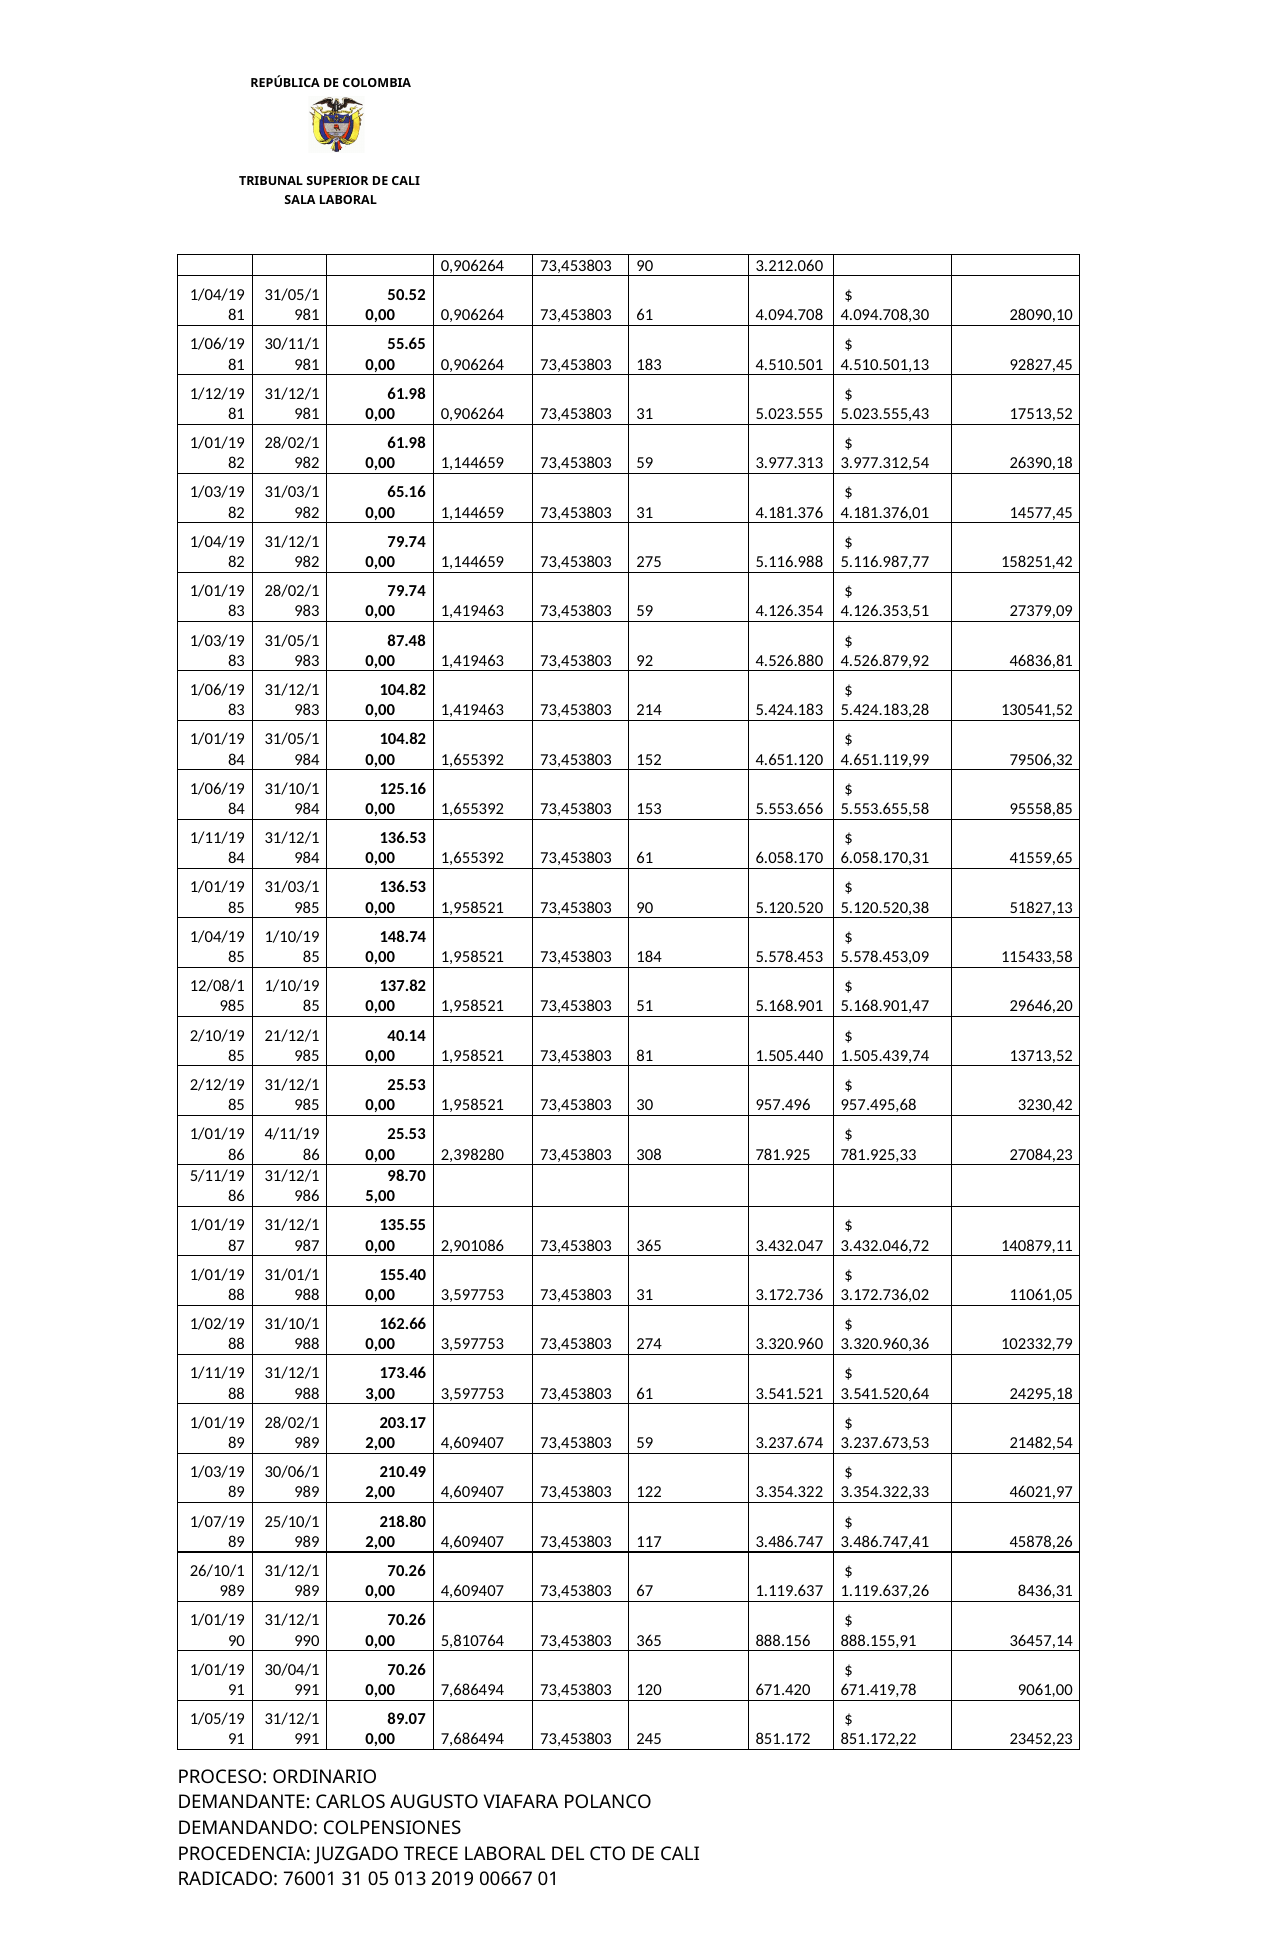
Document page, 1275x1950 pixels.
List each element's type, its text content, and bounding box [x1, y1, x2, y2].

table_cell 73,453803 [533, 622, 628, 670]
table_cell 1,144659 [434, 474, 532, 522]
table_cell 73,453803 [533, 1553, 628, 1601]
table_cell [1080, 819, 1097, 868]
table_cell 1/01/1987 [178, 1207, 252, 1255]
table_cell $ 5.023.555,43 [834, 375, 951, 423]
table_cell 104.820,00 [327, 721, 433, 769]
table_cell 31/01/1988 [253, 1256, 326, 1304]
table_cell 7,686494 [434, 1701, 532, 1749]
table_cell 11061,05 [952, 1256, 1079, 1304]
table_cell 5.424.183 [749, 671, 833, 720]
table_cell 1/06/1981 [178, 326, 252, 374]
table_cell 73,453803 [533, 1651, 628, 1699]
table_cell [1080, 1115, 1097, 1164]
table_cell 153 [629, 770, 748, 818]
table_cell 31/12/1982 [253, 523, 326, 572]
table_cell $ 851.172,22 [834, 1701, 951, 1749]
table_cell 89.070,00 [327, 1701, 433, 1749]
table_cell 79506,32 [952, 721, 1079, 769]
table_cell [1080, 868, 1097, 917]
table_cell $ 6.058.170,31 [834, 820, 951, 868]
table_cell 98.705,00 [327, 1165, 433, 1206]
table_cell 31/10/1984 [253, 770, 326, 818]
table_cell 73,453803 [533, 918, 628, 967]
table_cell 73,453803 [533, 869, 628, 917]
table_cell [1080, 522, 1097, 572]
table_cell 26/10/1989 [178, 1553, 252, 1601]
table_cell 73,453803 [533, 276, 628, 325]
table_cell 27084,23 [952, 1116, 1079, 1164]
table_cell 158251,42 [952, 523, 1079, 572]
table_cell [1080, 1305, 1097, 1354]
table_cell [1080, 374, 1097, 423]
table_cell 28090,10 [952, 276, 1079, 325]
table_cell 39.630,00 [327, 255, 433, 275]
table_cell 2/12/1985 [178, 1066, 252, 1115]
table_cell 61 [629, 820, 748, 868]
table_cell [1080, 1700, 1097, 1749]
table_cell [1080, 1255, 1097, 1304]
table_cell 2,901086 [434, 1207, 532, 1255]
table_cell 130541,52 [952, 671, 1079, 720]
table_cell 73,453803 [533, 573, 628, 621]
table_cell 140879,11 [952, 1207, 1079, 1255]
table_cell 45878,26 [952, 1503, 1079, 1551]
table_cell 183 [629, 326, 748, 374]
table_cell 3,597753 [434, 1355, 532, 1403]
table_cell 73,453803 [533, 375, 628, 423]
table_cell 1/06/1983 [178, 671, 252, 720]
table_cell 25.530,00 [327, 1116, 433, 1164]
table_cell 73,453803 [533, 770, 628, 818]
table_cell 21482,54 [952, 1404, 1079, 1453]
table_cell 781.925 [749, 1116, 833, 1164]
table_cell 3.320.960 [749, 1306, 833, 1354]
table_cell [1080, 1502, 1097, 1551]
table_cell $ 3.486.747,41 [834, 1503, 951, 1551]
table_cell 1,419463 [434, 573, 532, 621]
table_cell 1/03/1982 [178, 474, 252, 522]
table_cell 274 [629, 1306, 748, 1354]
table_cell $ 1.505.439,74 [834, 1017, 951, 1065]
table_cell [1080, 424, 1097, 473]
table_cell 0,906264 [434, 326, 532, 374]
table_cell 41559,65 [952, 820, 1079, 868]
table_cell 73,453803 [533, 523, 628, 572]
table_cell 31/12/1990 [253, 1602, 326, 1650]
table_cell 73,453803 [533, 820, 628, 868]
table_cell [1080, 325, 1097, 374]
table_cell [1080, 1065, 1097, 1115]
table_cell 21/12/1985 [253, 1017, 326, 1065]
table_cell 31/12/1989 [253, 1553, 326, 1601]
table_cell 218.802,00 [327, 1503, 433, 1551]
table_cell 31/12/1987 [253, 1207, 326, 1255]
table_cell 73,453803 [533, 255, 628, 275]
table_cell 27379,09 [952, 573, 1079, 621]
table_cell 31/12/1991 [253, 1701, 326, 1749]
table_cell 46836,81 [952, 622, 1079, 670]
table_cell 365 [629, 1602, 748, 1650]
table_cell 117 [629, 1503, 748, 1551]
table_cell 4.094.708 [749, 276, 833, 325]
table_cell 28/02/1983 [253, 573, 326, 621]
table_cell 24295,18 [952, 1355, 1079, 1403]
table_cell 61 [629, 1355, 748, 1403]
table_cell 31/10/1988 [253, 1306, 326, 1354]
table_cell 1/01/1981 [178, 255, 252, 275]
table_cell 1/05/1991 [178, 1701, 252, 1749]
table_cell 7,686494 [434, 1651, 532, 1699]
table_cell $ 4.651.119,99 [834, 721, 951, 769]
table_cell 87.480,00 [327, 622, 433, 670]
table_cell 31/12/1985 [253, 1066, 326, 1115]
table_cell 1.505.440 [749, 1017, 833, 1065]
table_cell 4,609407 [434, 1404, 532, 1453]
table_cell 28/02/1989 [253, 1404, 326, 1453]
table_cell $ 3.354.322,33 [834, 1454, 951, 1502]
table_cell 1/07/1989 [178, 1503, 252, 1551]
table_cell 81 [629, 1017, 748, 1065]
table_cell $ 5.116.987,77 [834, 523, 951, 572]
table_cell 73,453803 [533, 1404, 628, 1453]
table_cell 73,453803 [533, 1116, 628, 1164]
table_cell 8436,31 [952, 1553, 1079, 1601]
table_cell 31/05/1981 [253, 276, 326, 325]
table_cell 1/02/1988 [178, 1306, 252, 1354]
table_cell 50.520,00 [327, 276, 433, 325]
table_cell $ 781.925,33 [834, 1116, 951, 1164]
table_cell 1/01/1983 [178, 573, 252, 621]
table_cell 5.120.520 [749, 869, 833, 917]
table_cell 4,609407 [434, 1553, 532, 1601]
table_cell 136.530,00 [327, 869, 433, 917]
table_cell 59 [629, 573, 748, 621]
table_cell 31/03/1981 [253, 255, 326, 275]
table_cell 73,453803 [533, 1207, 628, 1255]
table_cell 30/06/1989 [253, 1454, 326, 1502]
table_cell $ 671.419,78 [834, 1651, 951, 1699]
table_cell 245 [629, 1701, 748, 1749]
table_cell 1/01/1986 [178, 1116, 252, 1164]
table_cell 125.160,00 [327, 770, 433, 818]
table_cell 73,453803 [533, 425, 628, 473]
table_cell $ 5.553.655,58 [834, 770, 951, 818]
table_cell 3230,42 [952, 1066, 1079, 1115]
table_cell 1/04/1982 [178, 523, 252, 572]
table_cell 1,958521 [434, 869, 532, 917]
table_cell [1080, 670, 1097, 720]
table_cell 73,453803 [533, 1454, 628, 1502]
table_cell 31/12/1986 [253, 1165, 326, 1206]
table_cell 888.156 [749, 1602, 833, 1650]
table_cell 31/12/1984 [253, 820, 326, 868]
table_cell 851.172 [749, 1701, 833, 1749]
table_cell 1,958521 [434, 918, 532, 967]
table_cell [1080, 1551, 1097, 1601]
table_cell 2/10/1985 [178, 1017, 252, 1065]
table_cell 1/11/1984 [178, 820, 252, 868]
table_cell 73,453803 [533, 1602, 628, 1650]
table_cell 3.212.060 [749, 255, 833, 275]
table_cell $ 3.320.960,36 [834, 1306, 951, 1354]
table_cell 155.400,00 [327, 1256, 433, 1304]
table_cell $ 3.212.060,37 [834, 255, 951, 275]
table_cell 4.181.376 [749, 474, 833, 522]
table_cell 4.526.880 [749, 622, 833, 670]
table_cell 73,453803 [533, 1017, 628, 1065]
table_cell 65.160,00 [327, 474, 433, 522]
table_cell 1/12/1981 [178, 375, 252, 423]
table_cell 1,958521 [434, 1017, 532, 1065]
table_cell 3,597753 [434, 1306, 532, 1354]
table_cell 2,398280 [434, 1116, 532, 1164]
table_cell 1,655392 [434, 721, 532, 769]
table_cell $ 1.119.637,26 [834, 1553, 951, 1601]
table_cell 1,958521 [434, 1066, 532, 1115]
table_cell $ 3.432.046,72 [834, 1207, 951, 1255]
table_cell 73,453803 [533, 671, 628, 720]
table_cell 25/10/1989 [253, 1503, 326, 1551]
table_cell [434, 1165, 532, 1206]
table_cell 1/01/1990 [178, 1602, 252, 1650]
table_cell 12/08/1985 [178, 968, 252, 1016]
table_cell 92 [629, 622, 748, 670]
table_cell 70.260,00 [327, 1602, 433, 1650]
table_cell 120 [629, 1651, 748, 1699]
table_cell 40.140,00 [327, 1017, 433, 1065]
table_cell 135.550,00 [327, 1207, 433, 1255]
table_cell 1/01/1984 [178, 721, 252, 769]
table_cell 1,144659 [434, 523, 532, 572]
table_cell 31/05/1983 [253, 622, 326, 670]
table_cell 73,453803 [533, 326, 628, 374]
table_cell [1080, 1403, 1097, 1453]
table_cell 102332,79 [952, 1306, 1079, 1354]
table_cell 184 [629, 918, 748, 967]
table_cell 3.486.747 [749, 1503, 833, 1551]
table_cell 23452,23 [952, 1701, 1079, 1749]
table_cell 365 [629, 1207, 748, 1255]
table_cell [1080, 967, 1097, 1016]
table_cell 3.354.322 [749, 1454, 833, 1502]
table_cell 1/01/1988 [178, 1256, 252, 1304]
table_cell [1080, 254, 1097, 275]
table_cell 1,655392 [434, 820, 532, 868]
table_cell 1/04/1985 [178, 918, 252, 967]
table_cell 61.980,00 [327, 375, 433, 423]
table_cell 1/11/1988 [178, 1355, 252, 1403]
table_cell $ 5.168.901,47 [834, 968, 951, 1016]
table_cell 1,144659 [434, 425, 532, 473]
table_cell 31/03/1985 [253, 869, 326, 917]
table_cell 308 [629, 1116, 748, 1164]
table_cell 31 [629, 375, 748, 423]
table_cell [1080, 1354, 1097, 1403]
table_cell 214 [629, 671, 748, 720]
table_cell 30 [629, 1066, 748, 1115]
table_cell 51 [629, 968, 748, 1016]
table_cell 26390,18 [952, 425, 1079, 473]
table_cell 5.578.453 [749, 918, 833, 967]
table_cell 73,453803 [533, 1503, 628, 1551]
table_cell [1080, 473, 1097, 522]
table_cell 1/01/1989 [178, 1404, 252, 1453]
table_cell 148.740,00 [327, 918, 433, 967]
table_cell [952, 1165, 1079, 1206]
table_cell 4,609407 [434, 1454, 532, 1502]
table_cell 0,906264 [434, 375, 532, 423]
table_cell 5.553.656 [749, 770, 833, 818]
table_cell $ 888.155,91 [834, 1602, 951, 1650]
table_cell 0,906264 [434, 255, 532, 275]
table_cell 1,419463 [434, 671, 532, 720]
table_cell 31/03/1982 [253, 474, 326, 522]
table_cell 203.172,00 [327, 1404, 433, 1453]
table_cell 31 [629, 474, 748, 522]
table_cell $ 4.181.376,01 [834, 474, 951, 522]
table_cell 59 [629, 1404, 748, 1453]
table_cell 4,609407 [434, 1503, 532, 1551]
table_cell 1/01/1982 [178, 425, 252, 473]
table_cell 90 [629, 255, 748, 275]
table_cell 73,453803 [533, 1701, 628, 1749]
table_cell 4.126.354 [749, 573, 833, 621]
table_cell 957.496 [749, 1066, 833, 1115]
table_cell 90 [629, 869, 748, 917]
table_cell [1080, 1016, 1097, 1065]
table_cell 1/06/1984 [178, 770, 252, 818]
table_cell 17513,52 [952, 375, 1079, 423]
table_cell 46021,97 [952, 1454, 1079, 1502]
table_cell $ 957.495,68 [834, 1066, 951, 1115]
table_cell 5,810764 [434, 1602, 532, 1650]
table_cell 1/01/1985 [178, 869, 252, 917]
table_cell 67 [629, 1553, 748, 1601]
table_cell 136.530,00 [327, 820, 433, 868]
table_cell 31 [629, 1256, 748, 1304]
table_cell 5.023.555 [749, 375, 833, 423]
table_cell 1/10/1985 [253, 918, 326, 967]
table_cell 3.541.521 [749, 1355, 833, 1403]
table_cell [1080, 769, 1097, 818]
table_cell 3.977.313 [749, 425, 833, 473]
table_cell 79.740,00 [327, 523, 433, 572]
table_cell [1080, 572, 1097, 621]
table_cell 1/01/1991 [178, 1651, 252, 1699]
table_cell 210.492,00 [327, 1454, 433, 1502]
table_cell 28/02/1982 [253, 425, 326, 473]
table_cell [1080, 720, 1097, 769]
table_cell 1/04/1981 [178, 276, 252, 325]
table_cell [1080, 917, 1097, 967]
table_cell 104.820,00 [327, 671, 433, 720]
table_cell 92827,45 [952, 326, 1079, 374]
table_cell 73,453803 [533, 1306, 628, 1354]
table_cell 671.420 [749, 1651, 833, 1699]
table_cell [533, 1165, 628, 1206]
table_cell $ 3.541.520,64 [834, 1355, 951, 1403]
table_cell [834, 1165, 951, 1206]
table_cell 73,453803 [533, 1355, 628, 1403]
table_cell 70.260,00 [327, 1553, 433, 1601]
table_cell $ 4.094.708,30 [834, 276, 951, 325]
table_cell 1/03/1989 [178, 1454, 252, 1502]
table_cell 29646,20 [952, 968, 1079, 1016]
table_cell 1,958521 [434, 968, 532, 1016]
table_cell [1080, 1601, 1097, 1650]
table_cell $ 3.237.673,53 [834, 1404, 951, 1453]
table_cell [749, 1165, 833, 1206]
table_cell [1080, 1206, 1097, 1255]
table_cell 1,655392 [434, 770, 532, 818]
table_cell $ 4.526.879,92 [834, 622, 951, 670]
table_cell 5.168.901 [749, 968, 833, 1016]
table_cell 5.116.988 [749, 523, 833, 572]
table_cell $ 5.578.453,09 [834, 918, 951, 967]
table_cell 79.740,00 [327, 573, 433, 621]
table_cell 122 [629, 1454, 748, 1502]
table_cell 59 [629, 425, 748, 473]
table_cell 61.980,00 [327, 425, 433, 473]
table_cell 31/12/1988 [253, 1355, 326, 1403]
table_cell 173.463,00 [327, 1355, 433, 1403]
table_cell 0,906264 [434, 276, 532, 325]
table_cell 4/11/1986 [253, 1116, 326, 1164]
table_cell 30/04/1991 [253, 1651, 326, 1699]
table_cell [1080, 1164, 1097, 1206]
table_cell 95558,85 [952, 770, 1079, 818]
table_cell 25.530,00 [327, 1066, 433, 1115]
table_cell 55.650,00 [327, 326, 433, 374]
table_cell 4.651.120 [749, 721, 833, 769]
table_cell 1/03/1983 [178, 622, 252, 670]
table_cell 70.260,00 [327, 1651, 433, 1699]
table_cell $ 4.126.353,51 [834, 573, 951, 621]
table_cell [1080, 621, 1097, 670]
table_cell 1,419463 [434, 622, 532, 670]
table_cell $ 3.172.736,02 [834, 1256, 951, 1304]
table_cell $ 4.510.501,13 [834, 326, 951, 374]
table_cell $ 3.977.312,54 [834, 425, 951, 473]
table_cell $ 5.120.520,38 [834, 869, 951, 917]
table_cell 1.119.637 [749, 1553, 833, 1601]
table_cell 73,453803 [533, 1256, 628, 1304]
table_cell 3,597753 [434, 1256, 532, 1304]
table_cell 13713,52 [952, 1017, 1079, 1065]
table_cell 61 [629, 276, 748, 325]
table_cell 3.237.674 [749, 1404, 833, 1453]
table_cell 137.820,00 [327, 968, 433, 1016]
table_cell 51827,13 [952, 869, 1079, 917]
table_cell 30/11/1981 [253, 326, 326, 374]
table_cell 152 [629, 721, 748, 769]
table_cell 14577,45 [952, 474, 1079, 522]
table_cell [1080, 275, 1097, 325]
table_cell 31/05/1984 [253, 721, 326, 769]
table_cell 73,453803 [533, 1066, 628, 1115]
picture [308, 96, 365, 153]
table_cell 4.510.501 [749, 326, 833, 374]
table_cell 73,453803 [533, 968, 628, 1016]
table_cell 115433,58 [952, 918, 1079, 967]
table_cell $ 5.424.183,28 [834, 671, 951, 720]
table_cell [629, 1165, 748, 1206]
table_cell [1080, 1453, 1097, 1502]
table_cell 9061,00 [952, 1651, 1079, 1699]
table_cell 73,453803 [533, 721, 628, 769]
table_cell 1/10/1985 [253, 968, 326, 1016]
table_cell 5/11/1986 [178, 1165, 252, 1206]
table_cell 32510,73 [952, 255, 1079, 275]
table_cell 6.058.170 [749, 820, 833, 868]
table_cell 36457,14 [952, 1602, 1079, 1650]
table_cell 31/12/1983 [253, 671, 326, 720]
table_cell 3.172.736 [749, 1256, 833, 1304]
table_cell 73,453803 [533, 474, 628, 522]
table_cell 3.432.047 [749, 1207, 833, 1255]
table_cell [1080, 1650, 1097, 1699]
table_cell 275 [629, 523, 748, 572]
table_cell 31/12/1981 [253, 375, 326, 423]
table_cell 162.660,00 [327, 1306, 433, 1354]
